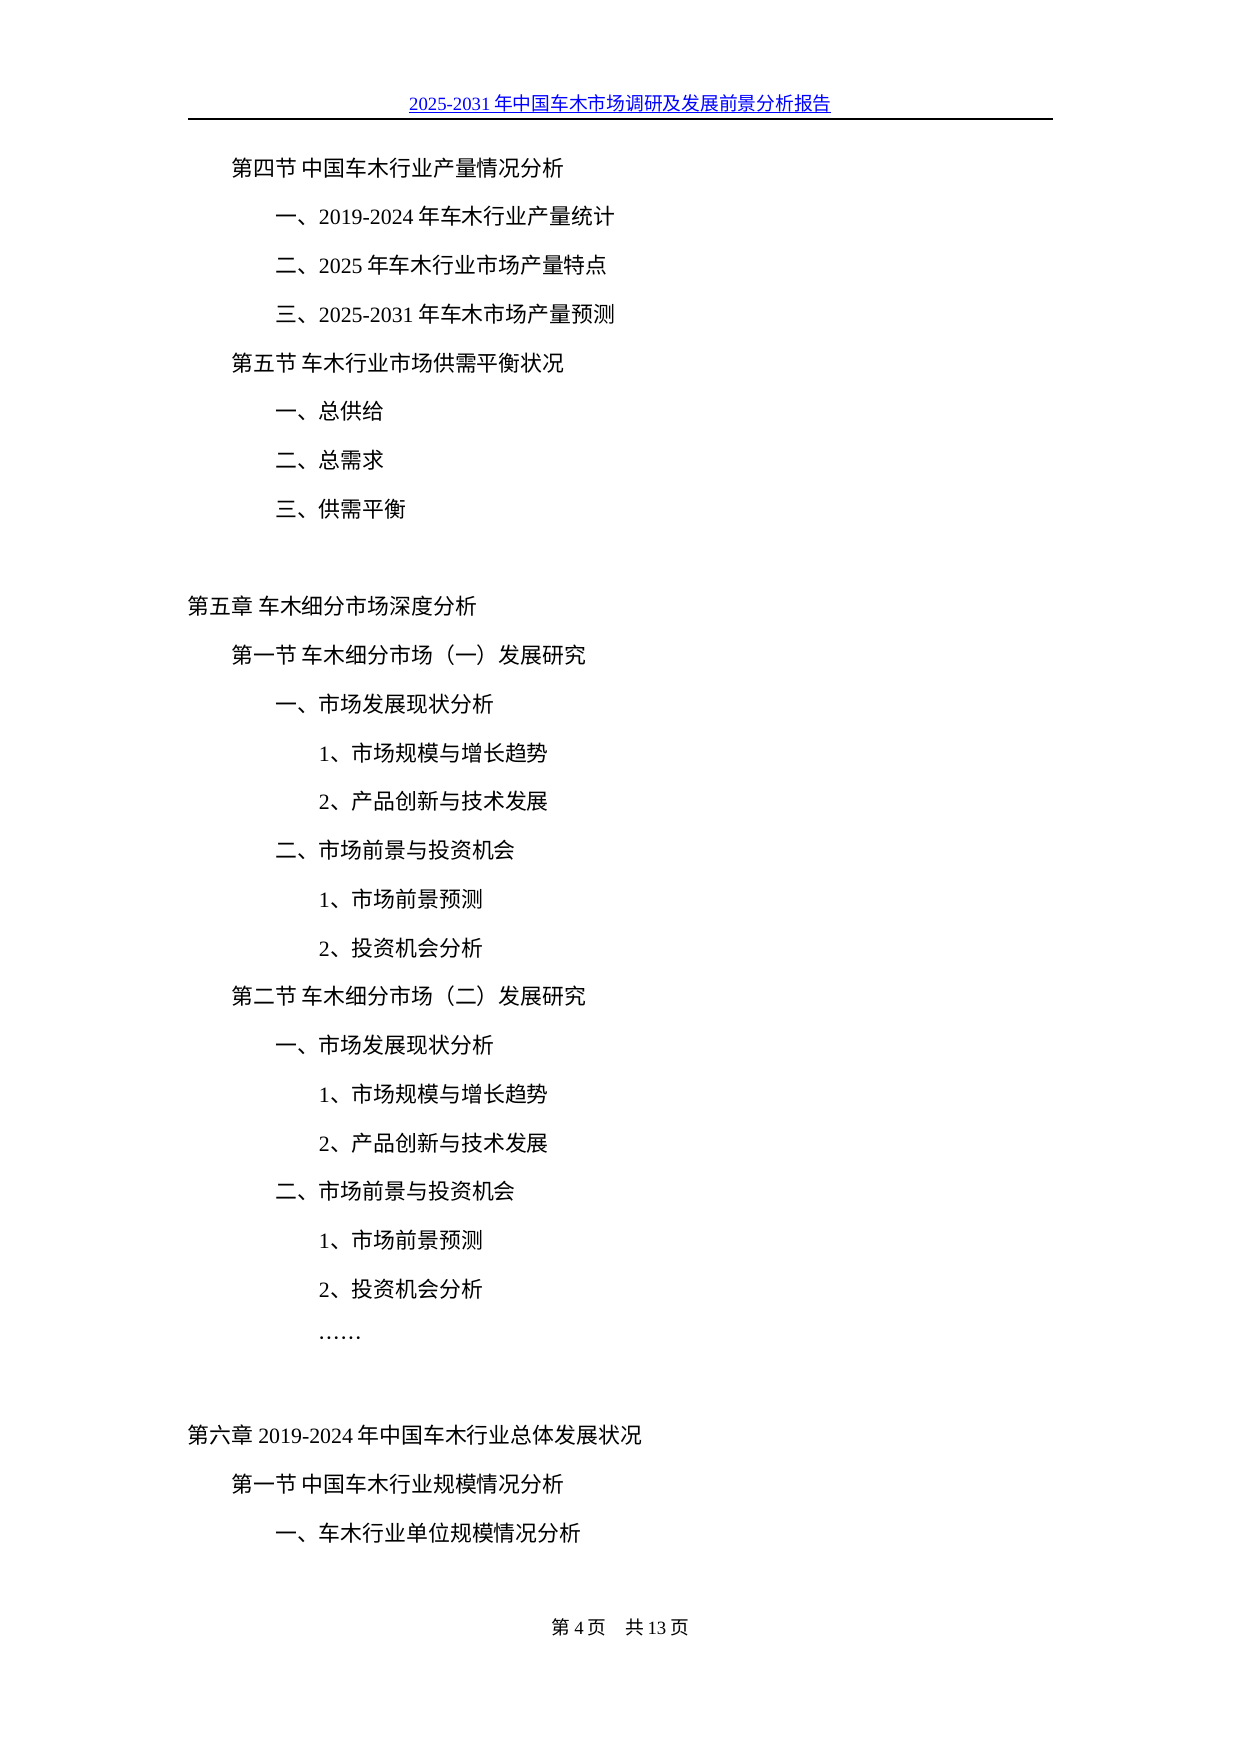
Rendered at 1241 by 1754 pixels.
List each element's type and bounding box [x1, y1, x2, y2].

text [187, 150, 1053, 1548]
